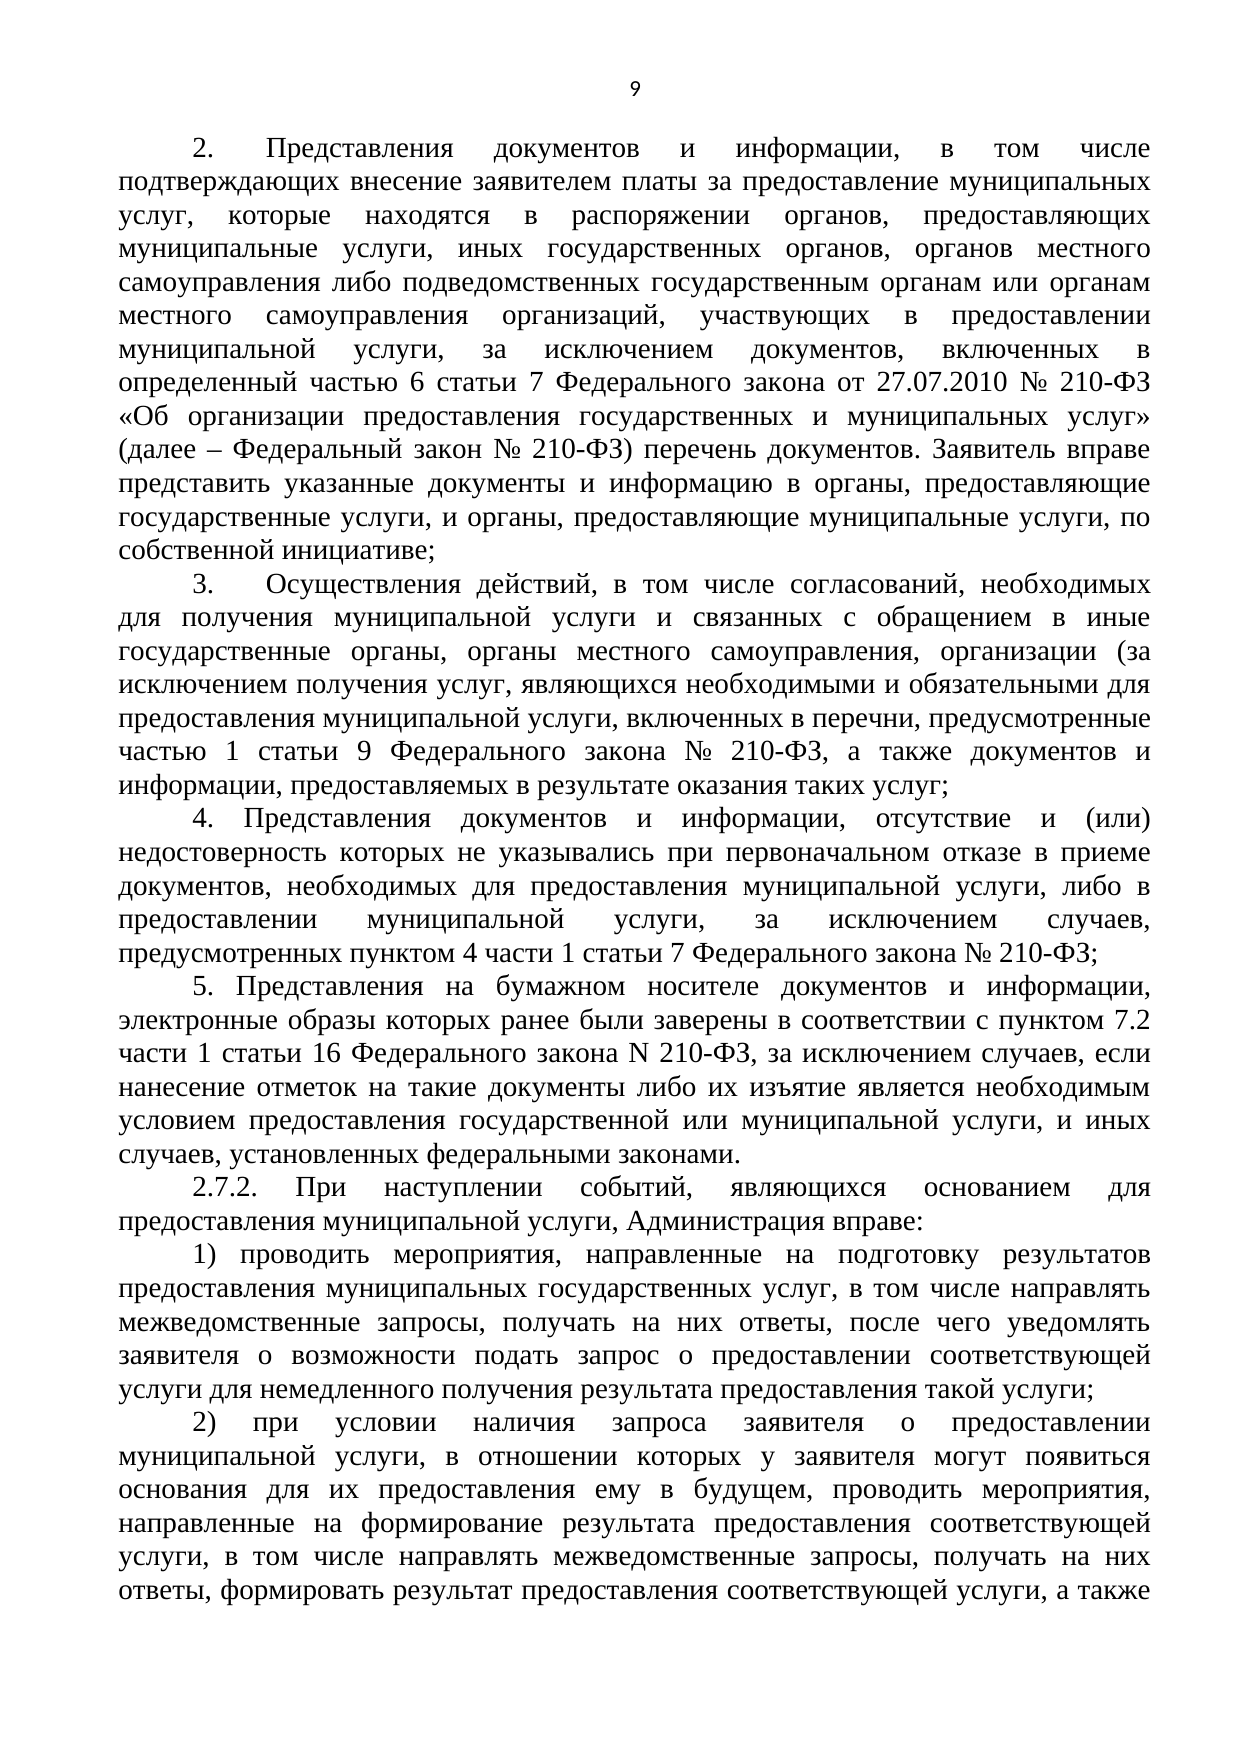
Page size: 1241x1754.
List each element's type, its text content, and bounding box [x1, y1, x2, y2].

text 5. Представления на бумажном носителе документов и информации, электронные образы которых ранее были заверены в соответствии с пунктом 7.2 части 1 статьи 16 Федерального закона N 210-ФЗ, за исключением случаев, если нанесение отметок на такие документы либо их изъятие является необходимым условием предоставления государственной или муниципальной услуги, и иных случаев, установленных федеральными законами. [118, 968, 1152, 1169]
text 4. Представления документов и информации, отсутствие и (или) недостоверность которых не указывались при первоначальном отказе в приеме документов, необходимых для предоставления муниципальной услуги, либо в предоставлении муниципальной услуги, за исключением случаев, предусмотренных пунктом 4 части 1 статьи 7 Федерального закона № 210-ФЗ; [118, 801, 1152, 968]
text 1) проводить мероприятия, направленные на подготовку результатов предоставления муниципальных государственных услуг, в том числе направлять межведомственные запросы, получать на них ответы, после чего уведомлять заявителя о возможности подать запрос о предоставлении соответствующей услуги для немедленного получения результата предоставления такой услуги; [118, 1237, 1152, 1404]
text 2.7.2. При наступлении событий, являющихся основанием для предоставления муниципальной услуги, Администрация вправе: [118, 1169, 1152, 1237]
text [118, 1404, 1152, 1606]
text 3. Осуществления действий, в том числе согласований, необходимых для получения муниципальной услуги и связанных с обращением в иные государственные органы, органы местного самоуправления, организации (за исключением получения услуг, являющихся необходимыми и обязательными для предоставления муниципальной услуги, включенных в перечни, предусмотренные частью 1 статьи 9 Федерального закона № 210-ФЗ, а также документов и информации, предоставляемых в результате оказания таких услуг; [118, 566, 1152, 801]
text 2. Представления документов и информации, в том числе подтверждающих внесение заявителем платы за предоставление муниципальных услуг, которые находятся в распоряжении органов, предоставляющих муниципальные услуги, иных государственных органов, органов местного самоуправления либо подведомственных государственным органам или органам местного самоуправления организаций, участвующих в предоставлении муниципальной услуги, за исключением документов, включенных в определенный частью 6 статьи 7 Федерального закона от 27.07.2010 № 210-ФЗ «Об организации предоставления государственных и муниципальных услуг» (далее – Федеральный закон № 210-ФЗ) перечень документов. Заявитель вправе представить указанные документы и информацию в органы, предоставляющие государственные услуги, и органы, предоставляющие муниципальные услуги, по собственной инициативе; [118, 130, 1152, 566]
